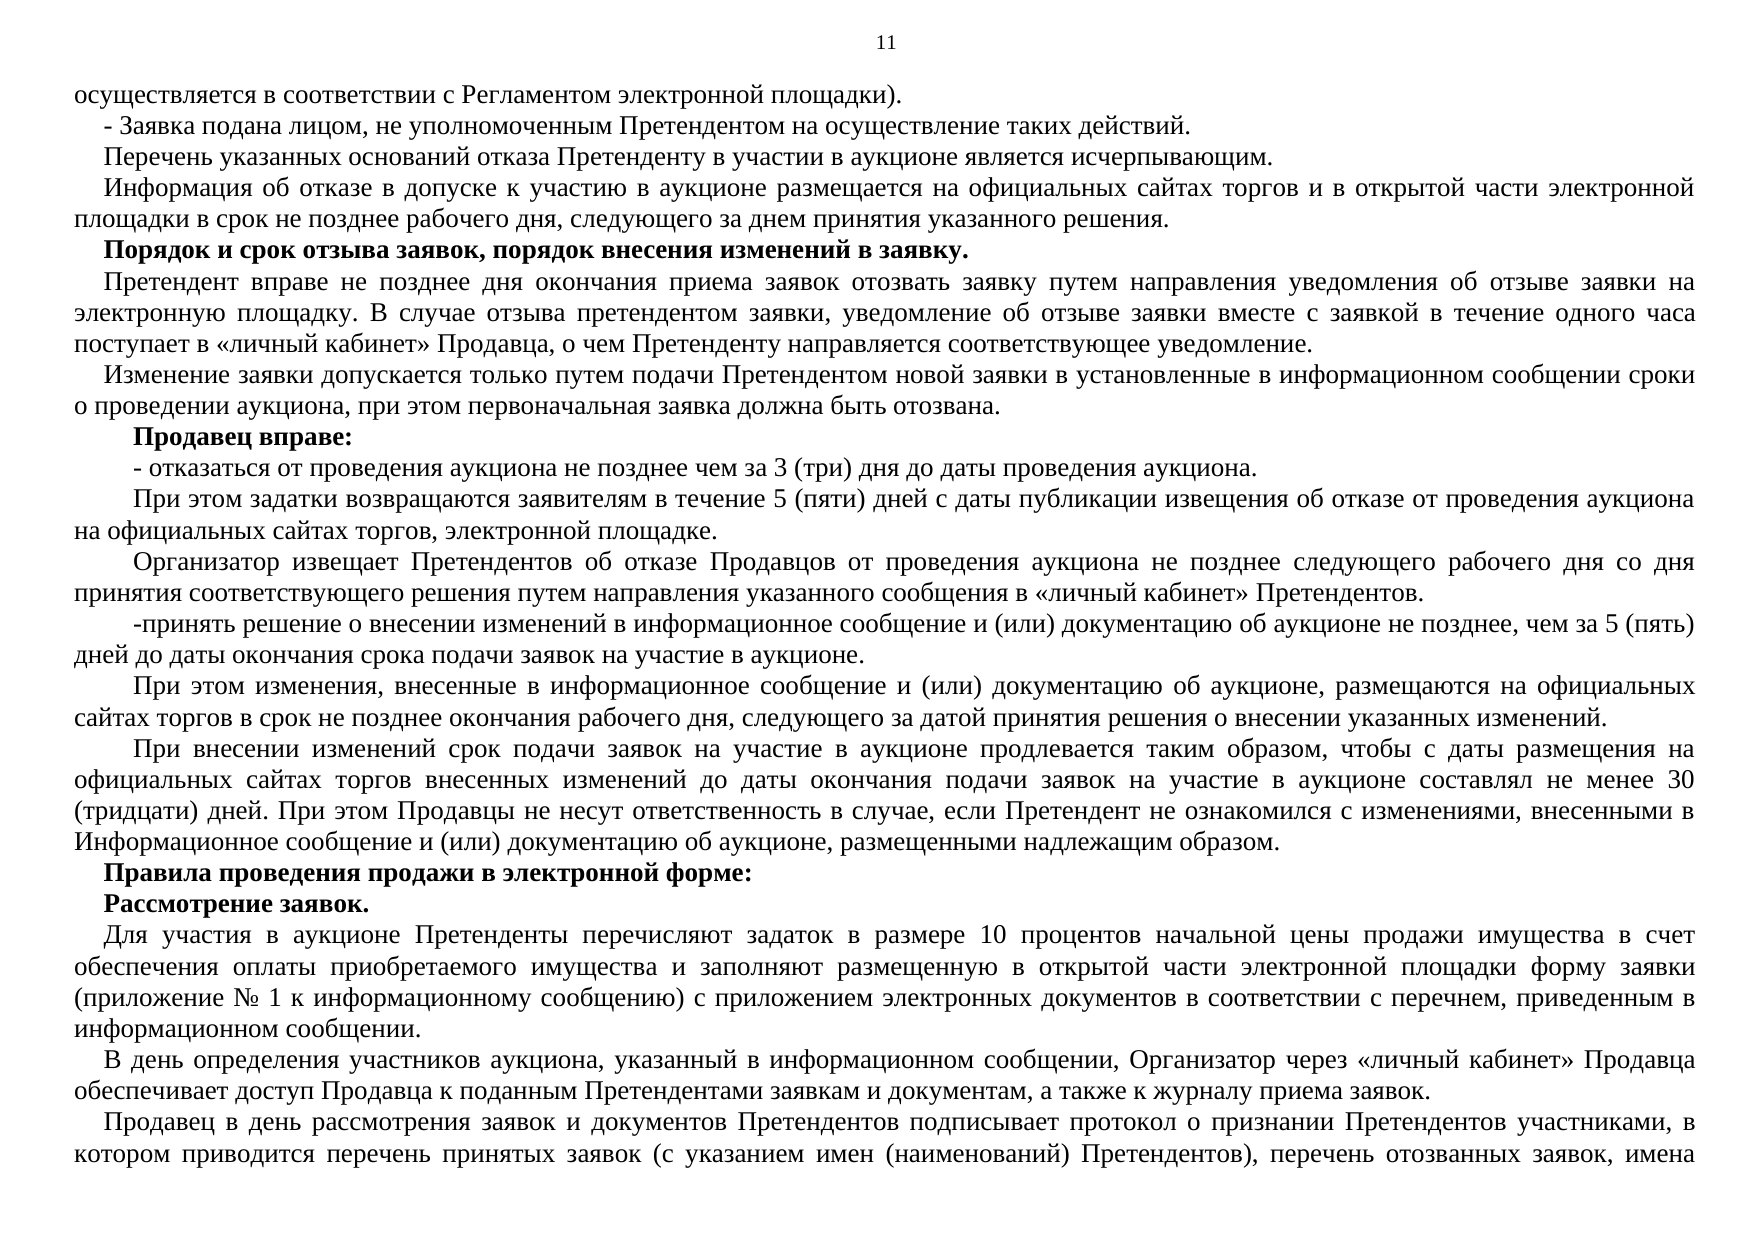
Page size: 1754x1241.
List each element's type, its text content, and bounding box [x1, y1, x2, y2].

text Организатор извещает Претендентов об отказе Продавцов от проведения аукциона не позднее следующего рабочего дня со дня принятия соответствующего решения путем направления указанного сообщения в «личный кабинет» Претендентов. [74, 545, 1698, 607]
text Для участия в аукционе Претенденты перечисляют задаток в размере 10 процентов начальной цены продажи имущества в счет обеспечения оплаты приобретаемого имущества и заполняют размещенную в открытой части электронной площадки форму заявки (приложение № 1 к информационному сообщению) с приложением электронных документов в соответствии с перечнем, приведенным в информационном сообщении. [74, 919, 1698, 1043]
text - отказаться от проведения аукциона не позднее чем за 3 (три) дня до даты проведения аукциона. [74, 451, 1698, 483]
text При внесении изменений срок подачи заявок на участие в аукционе продлевается таким образом, чтобы с даты размещения на официальных сайтах торгов внесенных изменений до даты окончания подачи заявок на участие в аукционе составлял не менее 30 (тридцати) дней. При этом Продавцы не несут ответственность в случае, если Претендент не ознакомился с изменениями, внесенными в Информационное сообщение и (или) документацию об аукционе, размещенными надлежащим образом. [74, 732, 1698, 856]
text Порядок и срок отзыва заявок, порядок внесения изменений в заявку. [74, 233, 1698, 264]
text Претендент вправе не позднее дня окончания приема заявок отозвать заявку путем направления уведомления об отзыве заявки на электронную площадку. В случае отзыва претендентом заявки, уведомление об отзыве заявки вместе с заявкой в течение одного часа поступает в «личный кабинет» Продавца, о чем Претенденту направляется соответствующее уведомление. [74, 264, 1698, 358]
text - Заявка подана лицом, не уполномоченным Претендентом на осуществление таких действий. [74, 109, 1698, 140]
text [74, 78, 1698, 109]
text Правила проведения продажи в электронной форме: [74, 856, 1698, 887]
text При этом задатки возвращаются заявителям в течение 5 (пяти) дней с даты публикации извещения об отказе от проведения аукциона на официальных сайтах торгов, электронной площадке. [74, 483, 1698, 545]
text Изменение заявки допускается только путем подачи Претендентом новой заявки в установленные в информационном сообщении сроки о проведении аукциона, при этом первоначальная заявка должна быть отозвана. [74, 358, 1698, 420]
text Рассмотрение заявок. [74, 887, 1698, 919]
text В день определения участников аукциона, указанный в информационном сообщении, Организатор через «личный кабинет» Продавца обеспечивает доступ Продавца к поданным Претендентами заявкам и документам, а также к журналу приема заявок. [74, 1043, 1698, 1106]
text Продавец вправе: [74, 420, 1698, 451]
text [74, 1106, 1698, 1168]
text Информация об отказе в допуске к участию в аукционе размещается на официальных сайтах торгов и в открытой части электронной площадки в срок не позднее рабочего дня, следующего за днем принятия указанного решения. [74, 171, 1698, 233]
text -принять решение о внесении изменений в информационное сообщение и (или) документацию об аукционе не позднее, чем за 5 (пять) дней до даты окончания срока подачи заявок на участие в аукционе. [74, 607, 1698, 669]
text При этом изменения, внесенные в информационное сообщение и (или) документацию об аукционе, размещаются на официальных сайтах торгов в срок не позднее окончания рабочего дня, следующего за датой принятия решения о внесении указанных изменений. [74, 669, 1698, 732]
text Перечень указанных оснований отказа Претенденту в участии в аукционе является исчерпывающим. [74, 140, 1698, 171]
